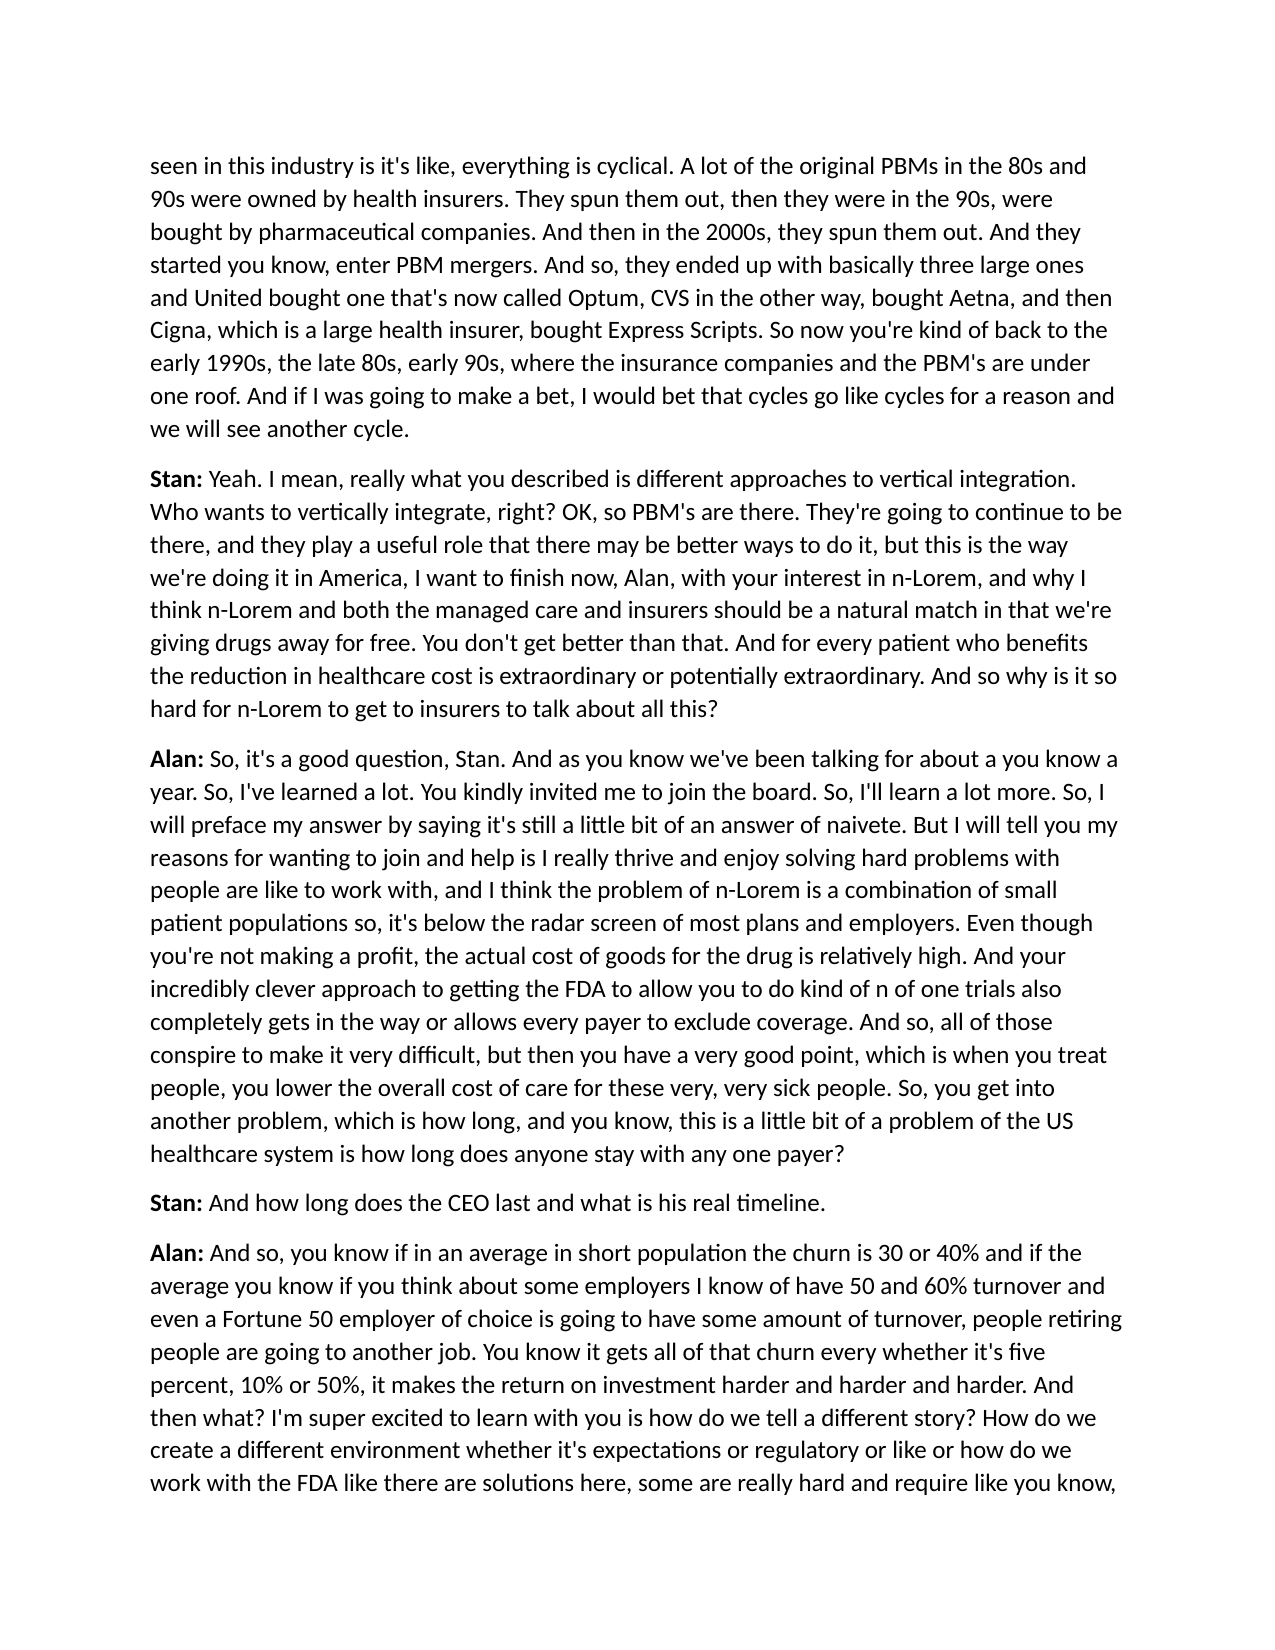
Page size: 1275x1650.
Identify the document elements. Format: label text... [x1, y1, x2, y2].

text Stan: Yeah. I mean, really what you described is different approaches to vertical integration. Who wants to vertically integrate, right? OK, so PBM's are there. They're going to continue to be there, and they play a useful role that there may be better ways to do it, but this is the way we're doing it in America, I want to finish now, Alan, with your interest in n-Lorem, and why I think n-Lorem and both the managed care and insurers should be a natural match in that we're giving drugs away for free. You don't get better than that. And for every patient who benefits the reduction in healthcare cost is extraordinary or potentially extraordinary. And so why is it so hard for n-Lorem to get to insurers to talk about all this? [150, 463, 1125, 724]
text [150, 1237, 1125, 1498]
text Alan: So, it's a good question, Stan. And as you know we've been talking for about a you know a year. So, I've learned a lot. You kindly invited me to join the board. So, I'll learn a lot more. So, I will preface my answer by saying it's still a little bit of an answer of naivete. But I will tell you my reasons for wanting to join and help is I really thrive and enjoy solving hard problems with people are like to work with, and I think the problem of n-Lorem is a combination of small patient populations so, it's below the radar screen of most plans and employers. Even though you're not making a profit, the actual cost of goods for the drug is relatively high. And your incredibly clever approach to getting the FDA to allow you to do kind of n of one trials also completely gets in the way or allows every payer to exclude coverage. And so, all of those conspire to make it very difficult, but then you have a very good point, which is when you treat people, you lower the overall cost of care for these very, very sick people. So, you get into another problem, which is how long, and you know, this is a little bit of a problem of the US healthcare system is how long does anyone stay with any one payer? [150, 743, 1125, 1168]
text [150, 150, 1125, 444]
text Stan: And how long does the CEO last and what is his real timeline. [150, 1187, 1125, 1218]
